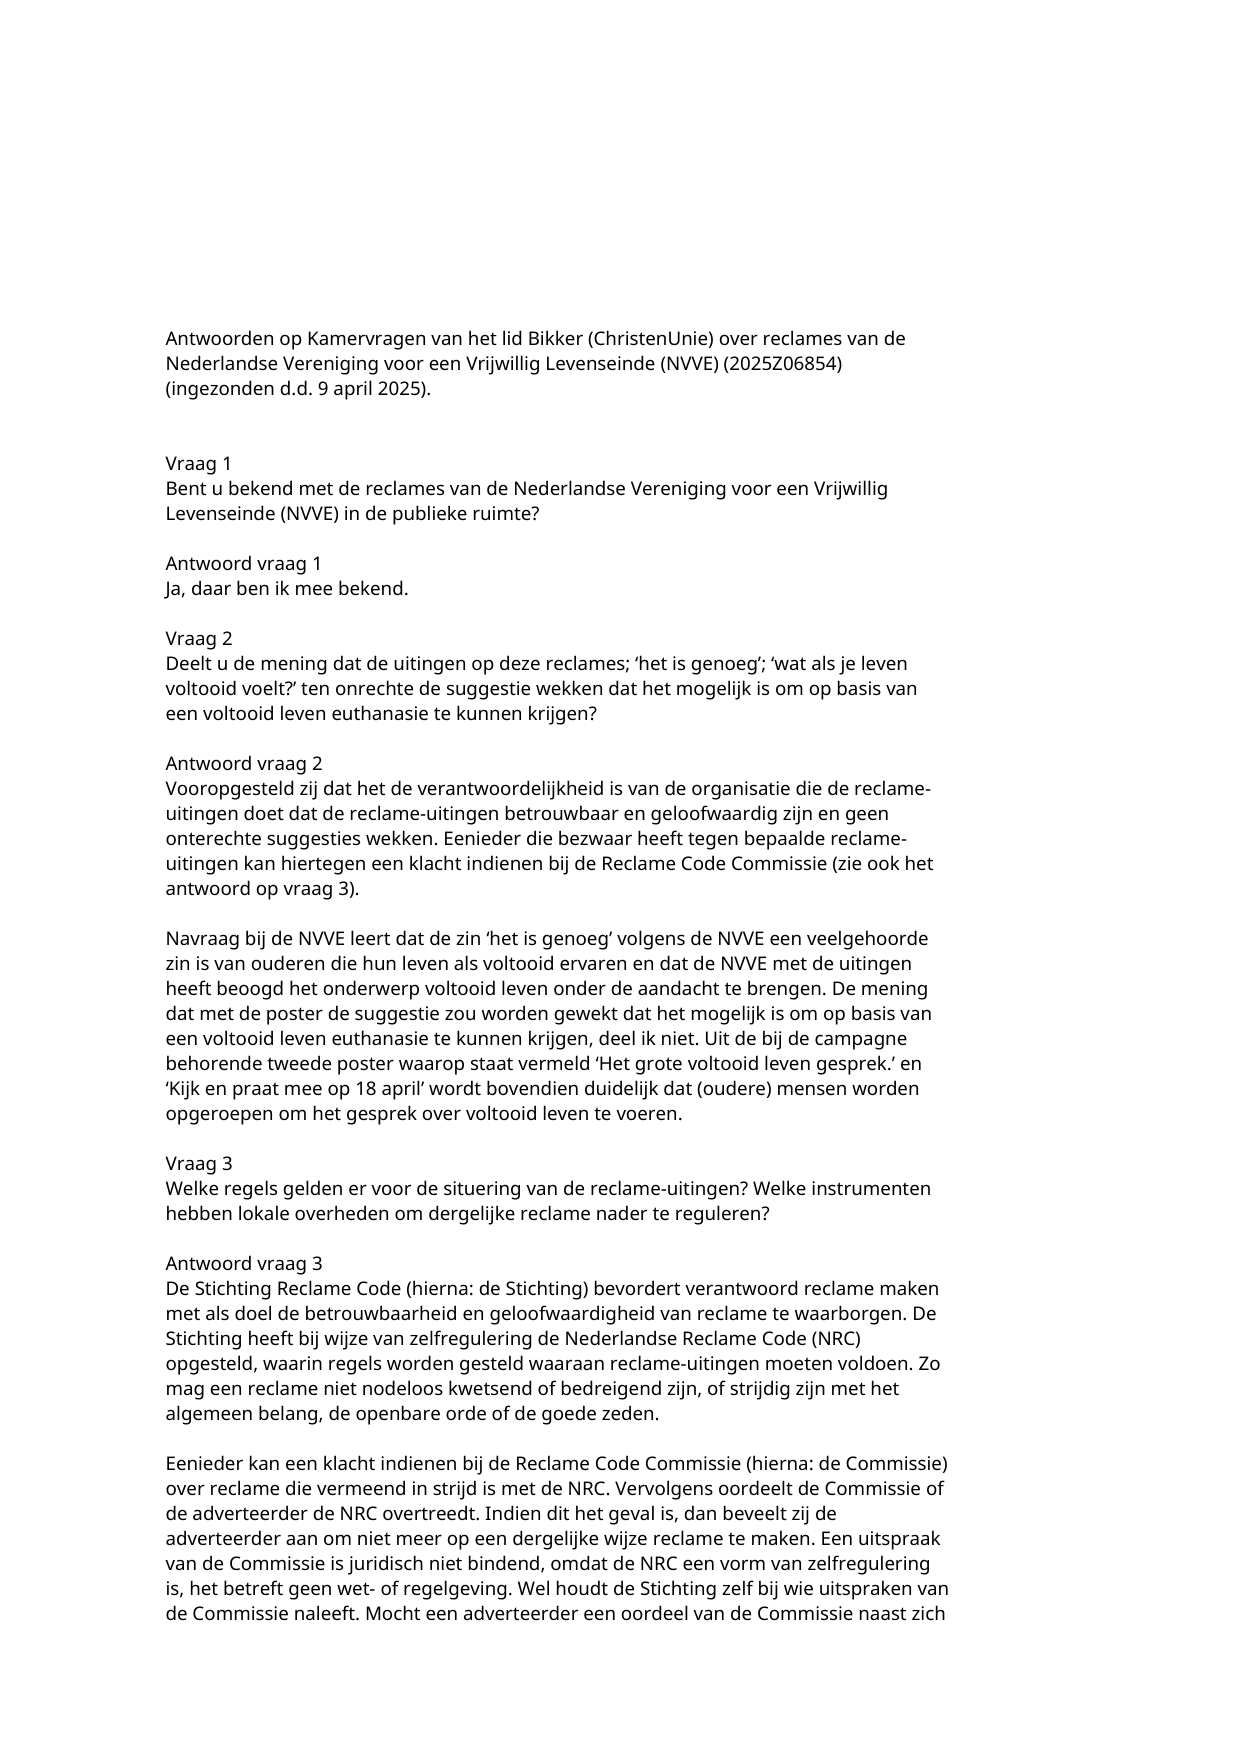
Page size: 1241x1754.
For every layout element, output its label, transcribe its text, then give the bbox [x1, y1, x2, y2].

text Vraag 3 [165, 1150, 950, 1175]
text Navraag bij de NVVE leert dat de zin ‘het is genoeg’ volgens de NVVE een veelgehoorde zin is van ouderen die hun leven als voltooid ervaren en dat de NVVE met de uitingen heeft beoogd het onderwerp voltooid leven onder de aandacht te brengen. De mening dat met de poster de suggestie zou worden gewekt dat het mogelijk is om op basis van een voltooid leven euthanasie te kunnen krijgen, deel ik niet. Uit de bij de campagne behorende tweede poster waarop staat vermeld ‘Het grote voltooid leven gesprek.’ en ‘Kijk en praat mee op 18 april’ wordt bovendien duidelijk dat (oudere) mensen worden opgeroepen om het gesprek over voltooid leven te voeren. [165, 925, 950, 1125]
text Antwoord vraag 1 [165, 550, 950, 575]
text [165, 1450, 950, 1625]
text Antwoorden op Kamervragen van het lid Bikker (ChristenUnie) over reclames van de Nederlandse Vereniging voor een Vrijwillig Levenseinde (NVVE) (2025Z06854) (ingezonden d.d. 9 april 2025). [165, 325, 950, 400]
text Deelt u de mening dat de uitingen op deze reclames; ‘het is genoeg’; ‘wat als je leven voltooid voelt?’ ten onrechte de suggestie wekken dat het mogelijk is om op basis van een voltooid leven euthanasie te kunnen krijgen? [165, 650, 950, 725]
text Welke regels gelden er voor de situering van de reclame-uitingen? Welke instrumenten hebben lokale overheden om dergelijke reclame nader te reguleren? [165, 1175, 950, 1225]
text Bent u bekend met de reclames van de Nederlandse Vereniging voor een Vrijwillig Levenseinde (NVVE) in de publieke ruimte? [165, 475, 950, 525]
text Ja, daar ben ik mee bekend. [165, 575, 950, 600]
text Vraag 2 [165, 625, 950, 650]
text Antwoord vraag 2 [165, 750, 950, 775]
text De Stichting Reclame Code (hierna: de Stichting) bevordert verantwoord reclame maken met als doel de betrouwbaarheid en geloofwaardigheid van reclame te waarborgen. De Stichting heeft bij wijze van zelfregulering de Nederlandse Reclame Code (NRC) opgesteld, waarin regels worden gesteld waaraan reclame-uitingen moeten voldoen. Zo mag een reclame niet nodeloos kwetsend of bedreigend zijn, of strijdig zijn met het algemeen belang, de openbare orde of de goede zeden. [165, 1275, 950, 1425]
text Vooropgesteld zij dat het de verantwoordelijkheid is van de organisatie die de reclame-uitingen doet dat de reclame-uitingen betrouwbaar en geloofwaardig zijn en geen onterechte suggesties wekken. Eenieder die bezwaar heeft tegen bepaalde reclame-uitingen kan hiertegen een klacht indienen bij de Reclame Code Commissie (zie ook het antwoord op vraag 3). [165, 775, 950, 900]
text Antwoord vraag 3 [165, 1250, 950, 1275]
text Vraag 1 [165, 450, 950, 475]
